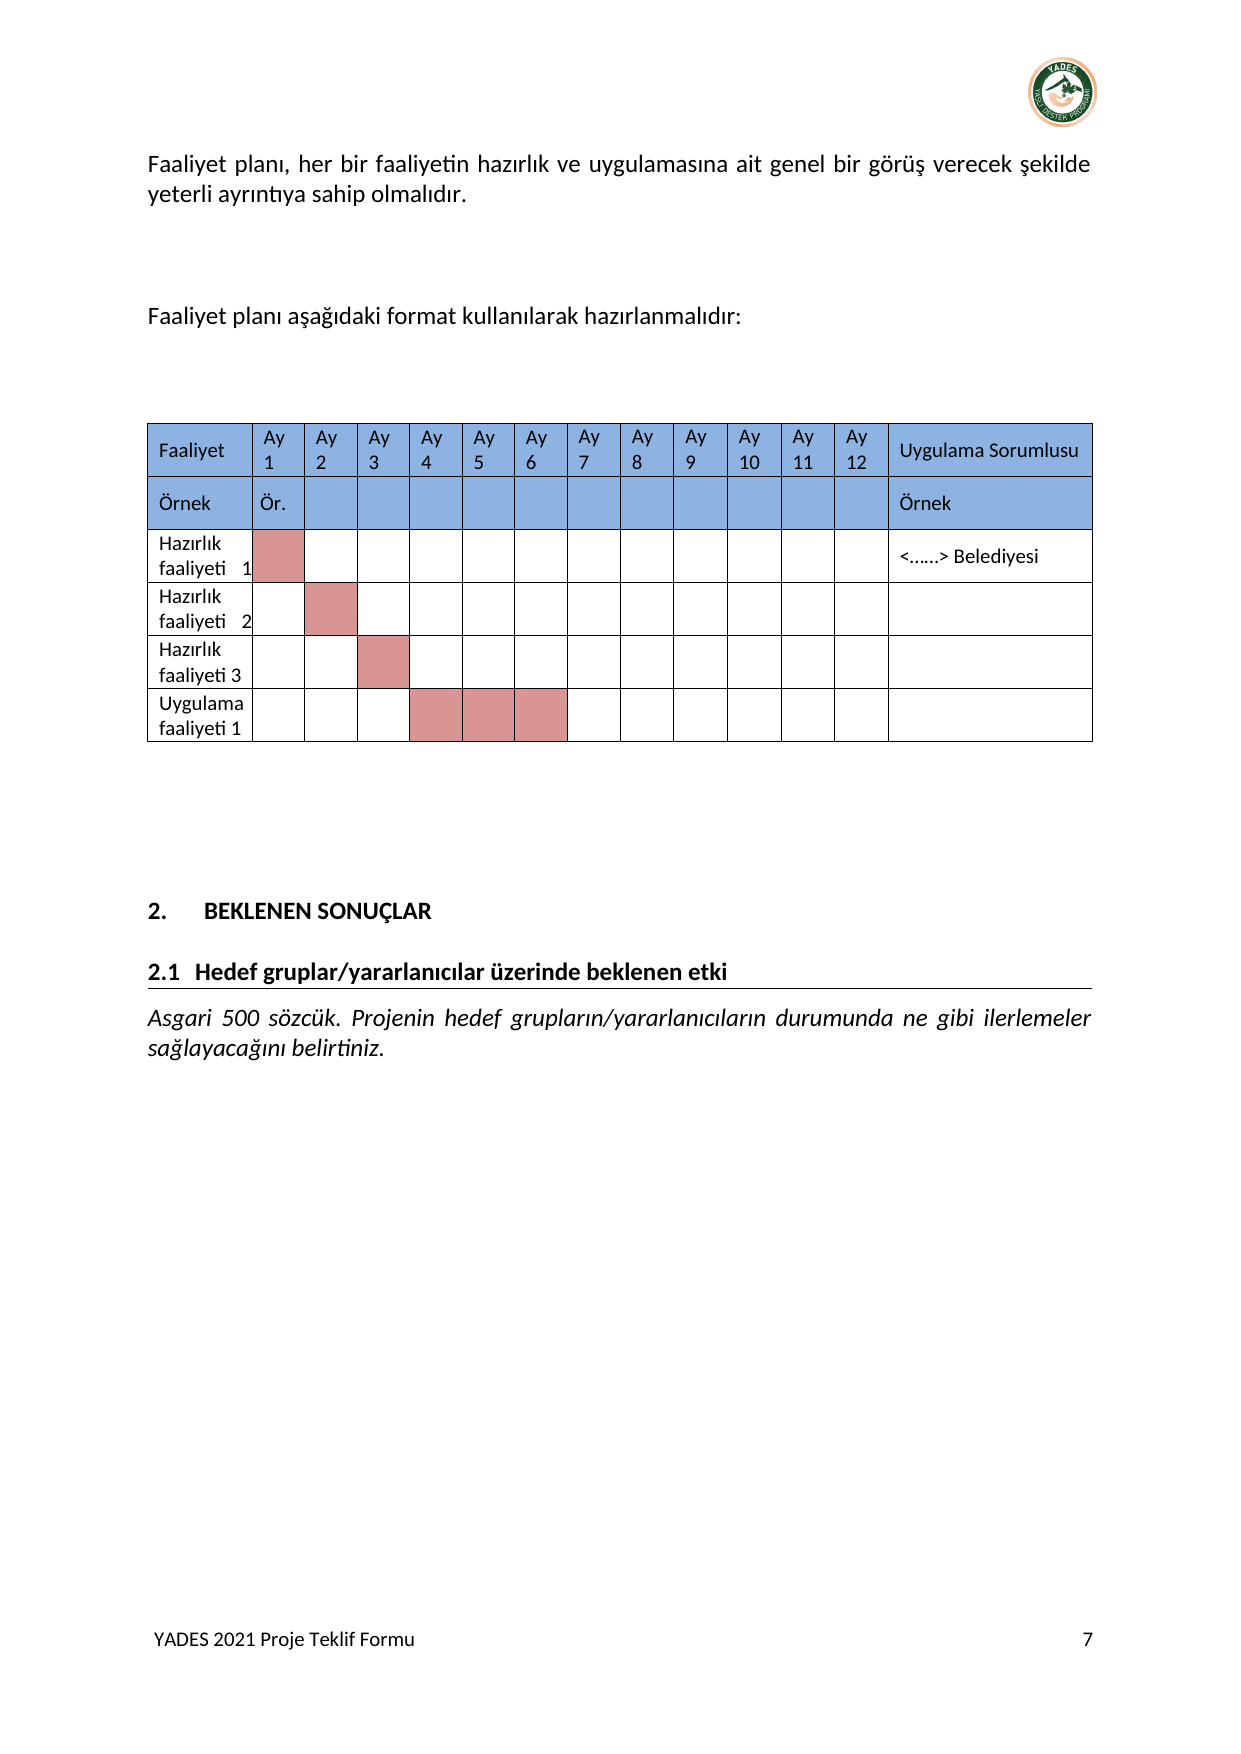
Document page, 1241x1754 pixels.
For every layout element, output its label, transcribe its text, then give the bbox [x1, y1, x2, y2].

table_cell [782, 530, 834, 582]
table_cell [515, 636, 567, 688]
table_cell [568, 689, 620, 741]
table_cell [728, 583, 781, 635]
table_cell [463, 636, 514, 688]
table_cell [568, 530, 620, 582]
table_cell [674, 583, 727, 635]
table_cell [305, 530, 357, 582]
table_header Ay 10 [728, 424, 781, 476]
table_cell Hazırlık faaliyeti 1 <başlık> [148, 530, 252, 582]
table_cell [305, 636, 357, 688]
table_cell Hazırlık faaliyeti 2 <başlık> [148, 583, 252, 635]
table_cell [515, 530, 567, 582]
table_cell [515, 583, 567, 635]
table_cell [253, 689, 304, 741]
table_cell [253, 530, 304, 582]
table_cell [674, 477, 727, 529]
table_cell [728, 689, 781, 741]
table_cell [515, 477, 567, 529]
table_cell [358, 689, 409, 741]
table_cell [835, 477, 888, 529]
list BEKLENEN SONUÇLAR [148, 895, 1092, 925]
list Hedef gruplar/yararlanıcılar üzerinde beklenen etki [148, 956, 1092, 988]
table_header Ay 12 [835, 424, 888, 476]
table_header Ay 6 [515, 424, 567, 476]
table_cell [305, 477, 357, 529]
table_cell [568, 477, 620, 529]
table_cell [463, 689, 514, 741]
table_cell Ör. [253, 477, 304, 529]
table_cell [782, 636, 834, 688]
text Faaliyet planı aşağıdaki format kullanılarak hazırlanmalıdır: [148, 300, 1092, 331]
table_cell [463, 477, 514, 529]
table_cell [782, 477, 834, 529]
table_cell [835, 583, 888, 635]
table_cell [410, 636, 462, 688]
text Asgari 500 sözcük. Projenin hedef grupların/yararlanıcıların durumunda ne gibi ilerlemeler sağlayacağını belirtiniz. [148, 1002, 1092, 1063]
table_header Ay 11 [782, 424, 834, 476]
table_cell [782, 689, 834, 741]
table_cell [782, 583, 834, 635]
table_cell [358, 583, 409, 635]
table_cell [621, 583, 673, 635]
table_cell [515, 689, 567, 741]
table_cell [674, 689, 727, 741]
table_header Faaliyet [148, 424, 252, 476]
table_cell <……> Belediyesi [889, 530, 1092, 582]
table_cell [410, 689, 462, 741]
table_cell [621, 477, 673, 529]
table_cell [621, 530, 673, 582]
table_cell [889, 583, 1092, 635]
table_cell [568, 636, 620, 688]
table_header Ay 3 [358, 424, 409, 476]
table_cell Uygulama faaliyeti 1 [148, 689, 252, 741]
table_cell [674, 530, 727, 582]
table_header Ay 8 [621, 424, 673, 476]
table_header Ay 4 [410, 424, 462, 476]
table_cell [674, 636, 727, 688]
table_cell [728, 530, 781, 582]
table_cell Hazırlık faaliyeti 3 [148, 636, 252, 688]
table_cell [410, 530, 462, 582]
table_cell [305, 689, 357, 741]
table_cell [463, 583, 514, 635]
picture [1028, 57, 1097, 127]
table_cell [410, 583, 462, 635]
table_cell [358, 477, 409, 529]
table_cell [305, 583, 357, 635]
table_cell [889, 636, 1092, 688]
table_cell [889, 689, 1092, 741]
table_header Uygulama Sorumlusu [889, 424, 1092, 476]
table_cell [621, 636, 673, 688]
table_cell Örnek [148, 477, 252, 529]
table_cell [253, 636, 304, 688]
table_header Ay 2 [305, 424, 357, 476]
table_header Ay 5 [463, 424, 514, 476]
table_cell [835, 530, 888, 582]
table_cell [410, 477, 462, 529]
table_cell [358, 530, 409, 582]
table_cell [463, 530, 514, 582]
table_cell [621, 689, 673, 741]
table_cell [253, 583, 304, 635]
table_cell [728, 636, 781, 688]
table_cell Örnek [889, 477, 1092, 529]
table_cell [835, 636, 888, 688]
text Faaliyet planı, her bir faaliyetin hazırlık ve uygulamasına ait genel bir görüş verecek şekilde yeterli ayrıntıya sahip olmalıdır. [148, 148, 1092, 209]
table_cell [728, 477, 781, 529]
table_cell [835, 689, 888, 741]
table_header Ay 7 [568, 424, 620, 476]
table_cell [358, 636, 409, 688]
table_header Ay 9 [674, 424, 727, 476]
table_cell [568, 583, 620, 635]
table_header Ay 1 [253, 424, 304, 476]
